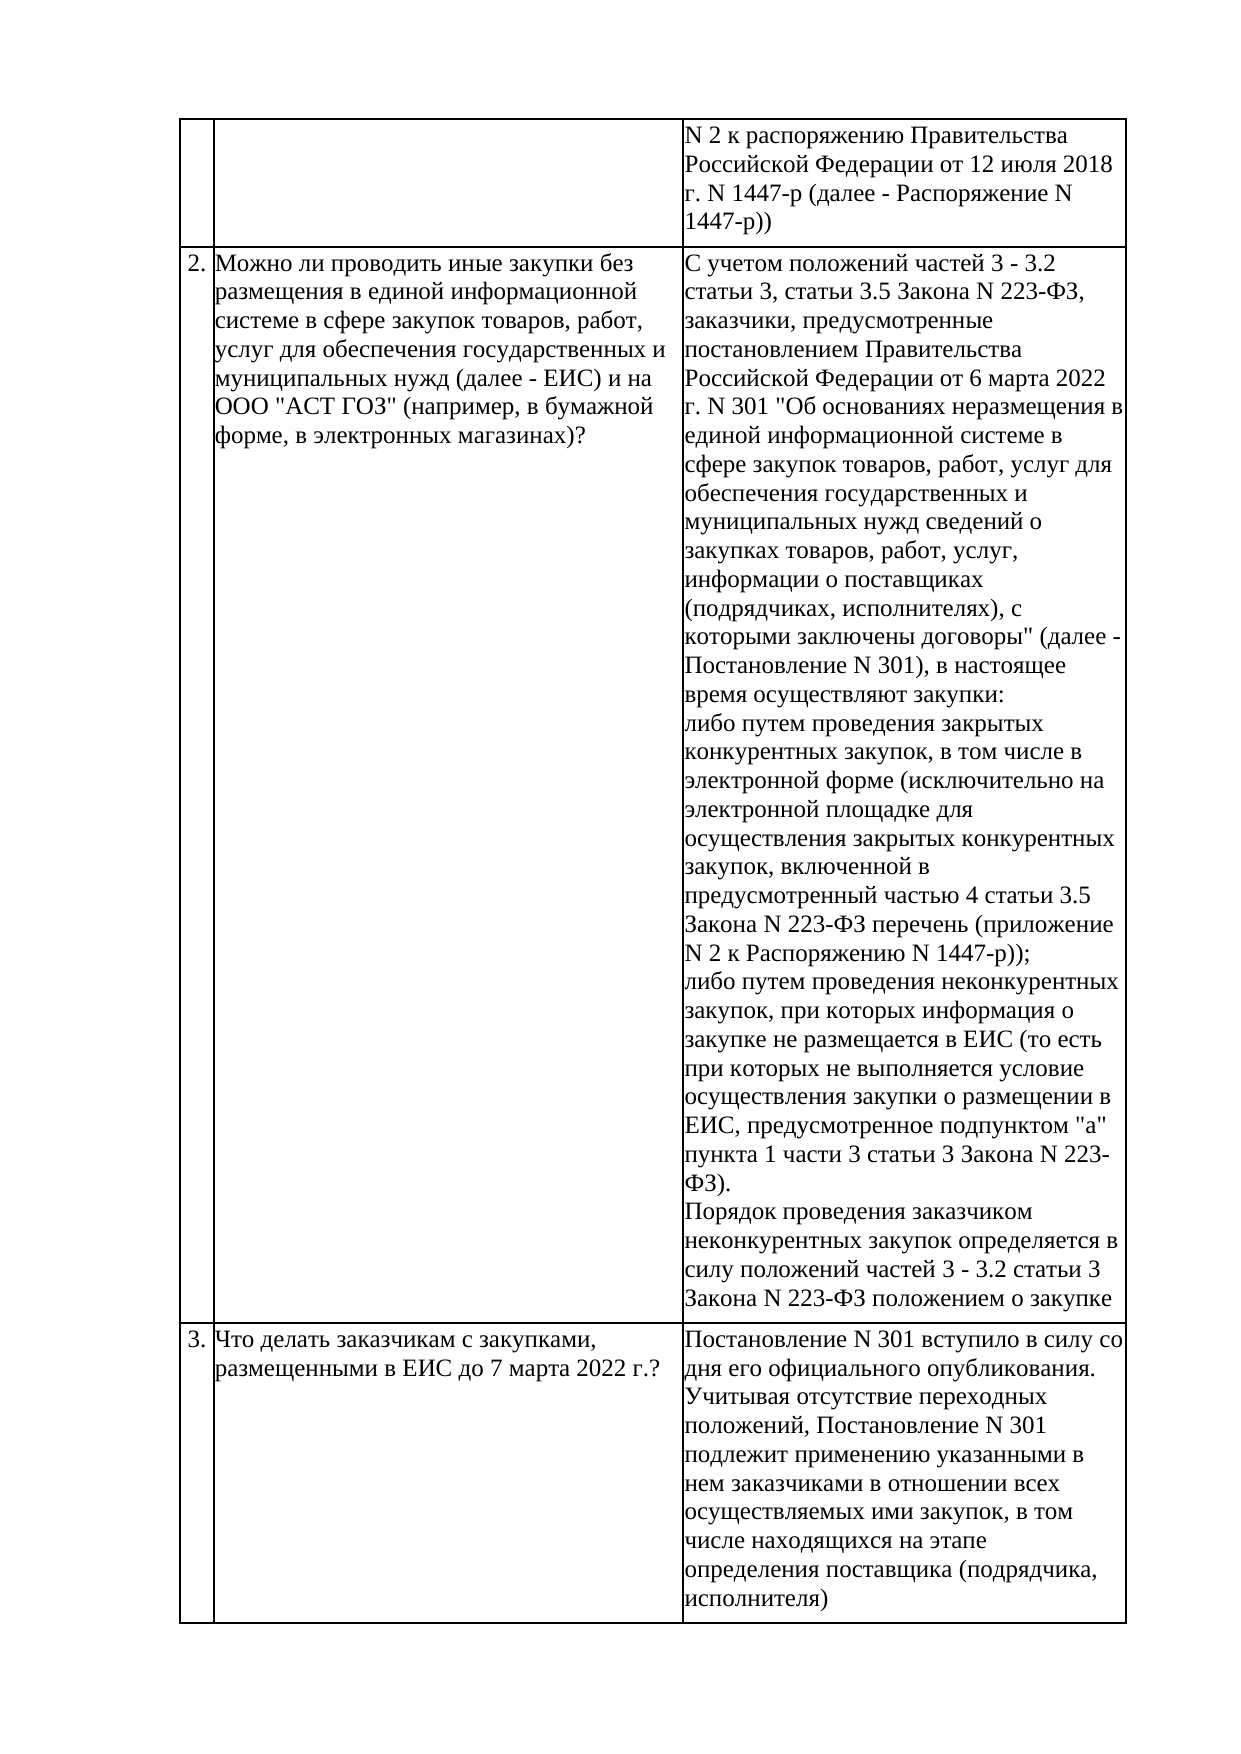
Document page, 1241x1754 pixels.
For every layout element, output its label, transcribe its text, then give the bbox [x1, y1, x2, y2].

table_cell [684, 120, 1125, 246]
table_cell Постановление N 301 вступило в силу со дня его официального опубликования. Учитывая отсутствие переходных положений, Постановление N 301 подлежит применению указанными в нем заказчиками в отношении всех осуществляемых ими закупок, в том числе находящихся на этапе определения поставщика (подрядчика, исполнителя) [684, 1324, 1125, 1622]
table_cell Что делать заказчикам с закупками, размещенными в ЕИС до 7 марта 2022 г.? [215, 1324, 682, 1622]
table_cell 2. [181, 248, 213, 1322]
table_cell 3. [181, 1324, 213, 1622]
table_cell С учетом положений частей 3 - 3.2 статьи 3, статьи 3.5 Закона N 223-ФЗ, заказчики, предусмотренные постановлением Правительства Российской Федерации от 6 марта 2022 г. N 301 "Об основаниях неразмещения в единой информационной системе в сфере закупок товаров, работ, услуг для обеспечения государственных и муниципальных нужд сведений о закупках товаров, работ, услуг, информации о поставщиках (подрядчиках, исполнителях), с которыми заключены договоры" (далее - Постановление N 301), в настоящее время осуществляют закупки: либо путем проведения закрытых конкурентных закупок, в том числе в электронной форме (исключительно на электронной площадке для осуществления закрытых конкурентных закупок, включенной в предусмотренный частью 4 статьи 3.5 Закона N 223-ФЗ перечень (приложение N 2 к Распоряжению N 1447-р)); либо путем проведения неконкурентных закупок, при которых информация о закупке не размещается в ЕИС (то есть при которых не выполняется условие осуществления закупки о размещении в ЕИС, предусмотренное подпунктом "а" пункта 1 части 3 статьи 3 Закона N 223-ФЗ). Порядок проведения заказчиком неконкурентных закупок определяется в силу положений частей 3 - 3.2 статьи 3 Закона N 223-ФЗ положением о закупке [684, 248, 1125, 1322]
table_cell 1. [181, 120, 213, 246]
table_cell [215, 120, 682, 246]
table_cell Можно ли проводить иные закупки без размещения в единой информационной системе в сфере закупок товаров, работ, услуг для обеспечения государственных и муниципальных нужд (далее - ЕИС) и на ООО "АСТ ГОЗ" (например, в бумажной форме, в электронных магазинах)? [215, 248, 682, 1322]
